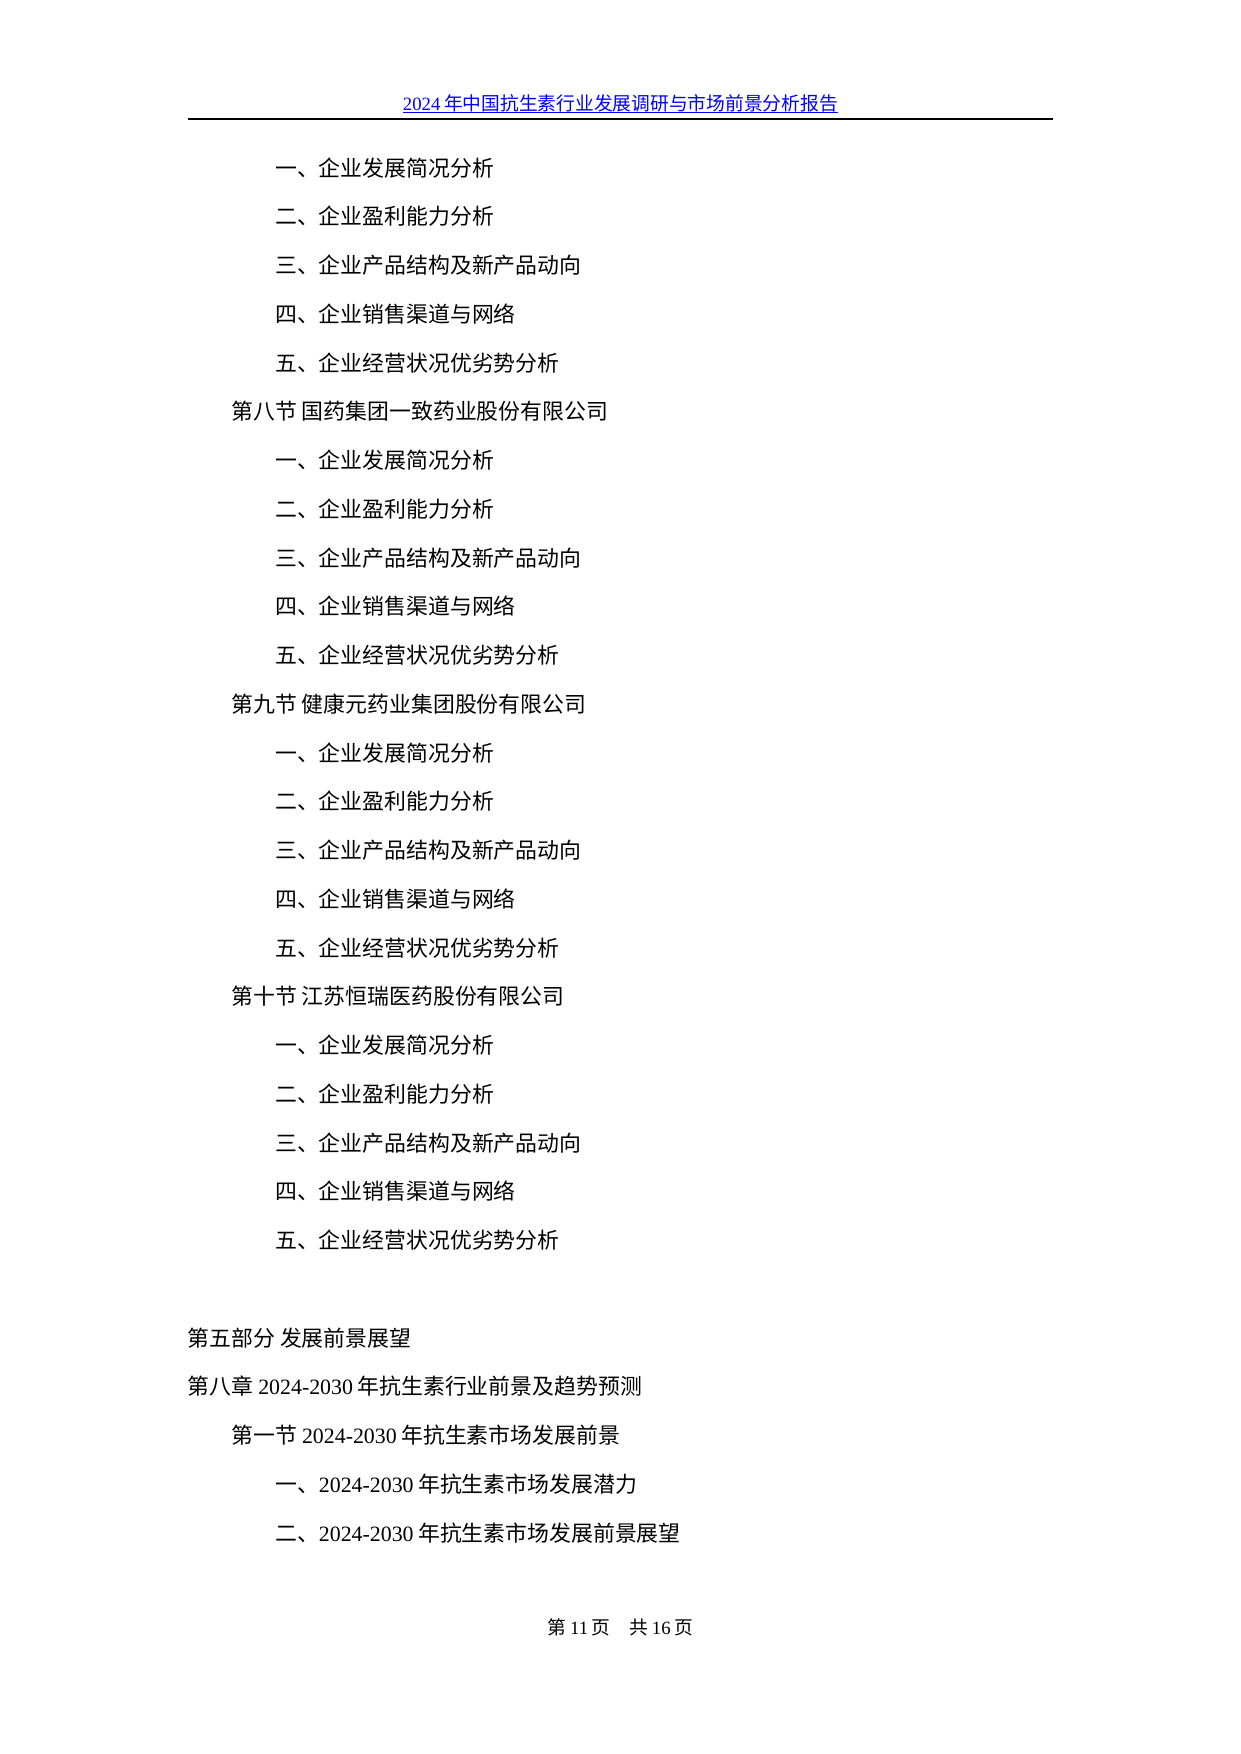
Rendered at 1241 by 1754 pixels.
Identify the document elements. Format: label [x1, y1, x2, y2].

text [187, 150, 1053, 1548]
